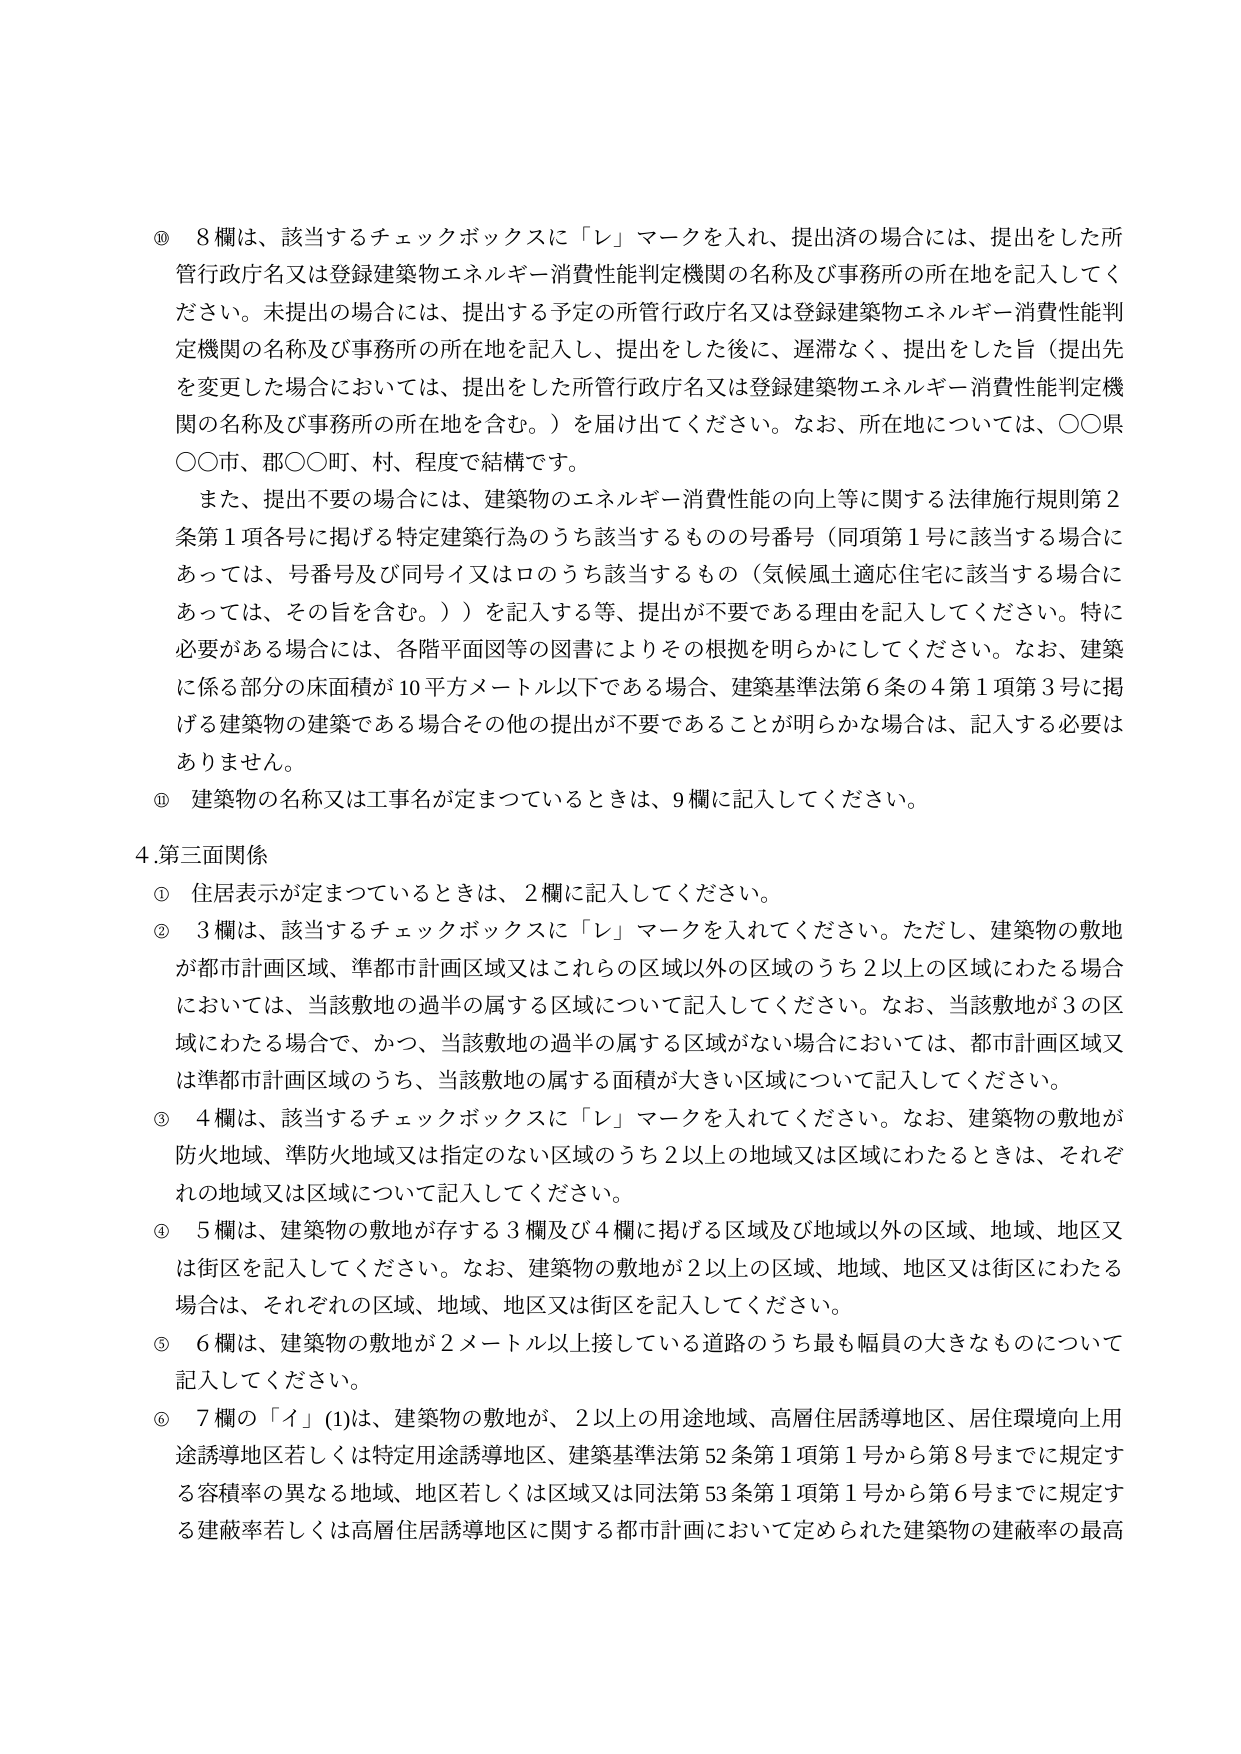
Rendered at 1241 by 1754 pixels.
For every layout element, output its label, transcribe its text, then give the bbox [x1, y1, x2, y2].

text ⑪ 建築物の名称又は工事名が定まつているときは、9欄に記入してください。 [153, 779, 1125, 817]
text ④ ５欄は、建築物の敷地が存する３欄及び４欄に掲げる区域及び地域以外の区域、地域、地区又は街区を記入してください。なお、建築物の敷地が２以上の区域、地域、地区又は街区にわたる場合は、それぞれの区域、地域、地区又は街区を記入してください。 [153, 1211, 1125, 1323]
text ① 住居表示が定まつているときは、２欄に記入してください。 [153, 873, 1125, 911]
text ② ３欄は、該当するチェックボックスに「レ」マークを入れてください。ただし、建築物の敷地が都市計画区域、準都市計画区域又はこれらの区域以外の区域のうち２以上の区域にわたる場合においては、当該敷地の過半の属する区域について記入してください。なお、当該敷地が３の区域にわたる場合で、かつ、当該敷地の過半の属する区域がない場合においては、都市計画区域又は準都市計画区域のうち、当該敷地の属する面積が大きい区域について記入してください。 [153, 911, 1125, 1098]
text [153, 1398, 1125, 1548]
text ⑤ ６欄は、建築物の敷地が２メートル以上接している道路のうち最も幅員の大きなものについて記入してください。 [153, 1323, 1125, 1398]
text ４.第三面関係 [131, 836, 1125, 873]
text ⑩ ８欄は、該当するチェックボックスに「レ」マークを入れ、提出済の場合には、提出をした所管行政庁名又は登録建築物エネルギー消費性能判定機関の名称及び事務所の所在地を記入してください。未提出の場合には、提出する予定の所管行政庁名又は登録建築物エネルギー消費性能判定機関の名称及び事務所の所在地を記入し、提出をした後に、遅滞なく、提出をした旨（提出先を変更した場合においては、提出をした所管行政庁名又は登録建築物エネルギー消費性能判定機関の名称及び事務所の所在地を含む。）を届け出てください。なお、所在地については、〇〇県〇〇市、郡〇〇町、村、程度で結構です。 また、提出不要の場合には、建築物のエネルギー消費性能の向上等に関する法律施行規則第２条第１項各号に掲げる特定建築行為のうち該当するものの号番号（同項第１号に該当する場合にあっては、号番号及び同号イ又はロのうち該当するもの（気候風土適応住宅に該当する場合にあっては、その旨を含む。））を記入する等、提出が不要である理由を記入してください。特に必要がある場合には、各階平面図等の図書によりその根拠を明らかにしてください。なお、建築に係る部分の床面積が10平方メートル以下である場合、建築基準法第６条の４第１項第３号に掲げる建築物の建築である場合その他の提出が不要であることが明らかな場合は、記入する必要はありません。 [153, 217, 1125, 779]
text ③ ４欄は、該当するチェックボックスに「レ」マークを入れてください。なお、建築物の敷地が防火地域、準防火地域又は指定のない区域のうち２以上の地域又は区域にわたるときは、それぞれの地域又は区域について記入してください。 [153, 1098, 1125, 1211]
